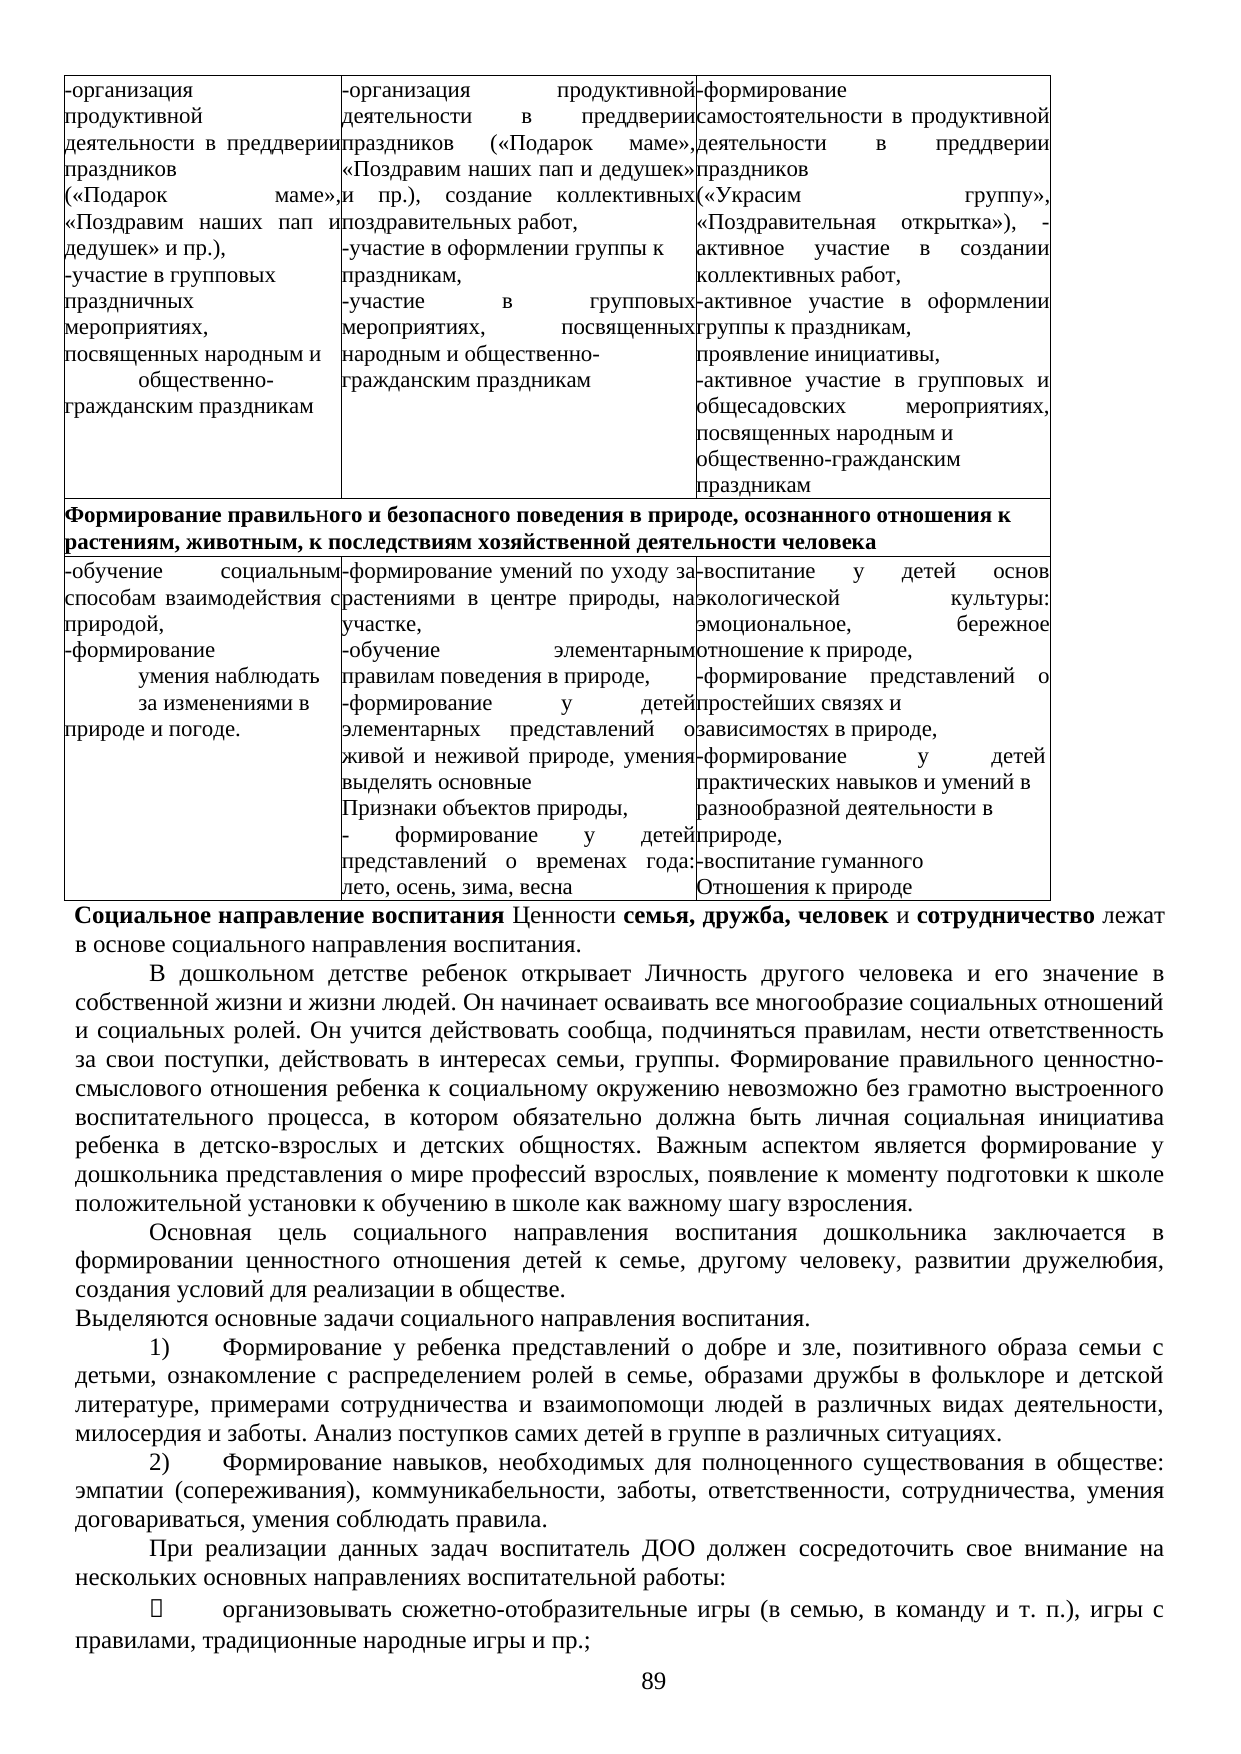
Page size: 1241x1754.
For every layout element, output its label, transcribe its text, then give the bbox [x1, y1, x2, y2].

table_cell Формирование правильного и безопасного поведения в природе, осознанного отношения к растениям, животным, к последствиям хозяйственной деятельности человека [65, 499, 1050, 556]
text При реализации данных задач воспитатель ДОО должен сосредоточить свое внимание на нескольких основных направлениях воспитательной работы: [75, 1533, 1165, 1591]
table_cell -обучение социальным способам взаимодействия с природой, -формирование умения наблюдать за изменениями в природе и погоде. [65, 557, 341, 900]
text Выделяются основные задачи социального направления воспитания. [75, 1303, 1165, 1332]
list организовывать сюжетно-отобразительные игры (в семью, в команду и т. п.), игры с правилами, традиционные народные игры и пр.; [75, 1591, 1165, 1653]
list Формирование навыков, необходимых для полноценного существования в обществе: эмпатии (сопереживания), коммуникабельности, заботы, ответственности, сотрудничества, умения договариваться, умения соблюдать правила. [75, 1447, 1165, 1533]
table_cell -организация продуктивной деятельности в преддверии праздников («Подарок маме», «Поздравим наших пап и дедушек» и пр.), создание коллективных поздравительных работ, -участие в оформлении группы к праздникам, -участие в групповых мероприятиях, посвященных народным и общественно- гражданским праздникам [342, 76, 696, 498]
table_cell -формирование умений по уходу за растениями в центре природы, на участке, -обучение элементарным правилам поведения в природе, -формирование у детей элементарных представлений о живой и неживой природе, умения выделять основные Признаки объектов природы, - формирование у детей представлений о временах года: лето, осень, зима, весна [342, 557, 696, 900]
text Основная цель социального направления воспитания дошкольника заключается в формировании ценностного отношения детей к семье, другому человеку, развитии дружелюбия, создания условий для реализации в обществе. [75, 1217, 1165, 1303]
table_cell -формирование самостоятельности в продуктивной деятельности в преддверии праздников («Украсим группу», «Поздравительная открытка»), -активное участие в создании коллективных работ, -активное участие в оформлении группы к праздникам, проявление инициативы, -активное участие в групповых и общесадовских мероприятиях, посвященных народным и общественно-гражданским праздникам [697, 76, 1050, 498]
text В дошкольном детстве ребенок открывает Личность другого человека и его значение в собственной жизни и жизни людей. Он начинает осваивать все многообразие социальных отношений и социальных ролей. Он учится действовать сообща, подчиняться правилам, нести ответственность за свои поступки, действовать в интересах семьи, группы. Формирование правильного ценностно-смыслового отношения ребенка к социальному окружению невозможно без грамотно выстроенного воспитательного процесса, в котором обязательно должна быть личная социальная инициатива ребенка в детско-взрослых и детских общностях. Важным аспектом является формирование у дошкольника представления о мире профессий взрослых, появление к моменту подготовки к школе положительной установки к обучению в школе как важному шагу взросления. [75, 958, 1165, 1217]
text Социальное направление воспитания Ценности семья, дружба, человек и сотрудничество лежат в основе социального направления воспитания. [74, 901, 1165, 958]
list Формирование у ребенка представлений о добре и зле, позитивного образа семьи с детьми, ознакомление с распределением ролей в семье, образами дружбы в фольклоре и детской литературе, примерами сотрудничества и взаимопомощи людей в различных видах деятельности, милосердия и заботы. Анализ поступков самих детей в группе в различных ситуациях. [75, 1332, 1165, 1447]
table_cell -организация продуктивной деятельности в преддверии праздников («Подарок маме», «Поздравим наших пап и дедушек» и пр.), -участие в групповых праздничных мероприятиях, посвященных народным и общественно- гражданским праздникам [65, 76, 341, 498]
table_cell -воспитание у детей основ экологической культуры: эмоциональное, бережное отношение к природе, -формирование представлений о простейших связях и зависимостях в природе, -формирование у детей практических навыков и умений в разнообразной деятельности в природе, -воспитание гуманного Отношения к природе [697, 557, 1050, 900]
